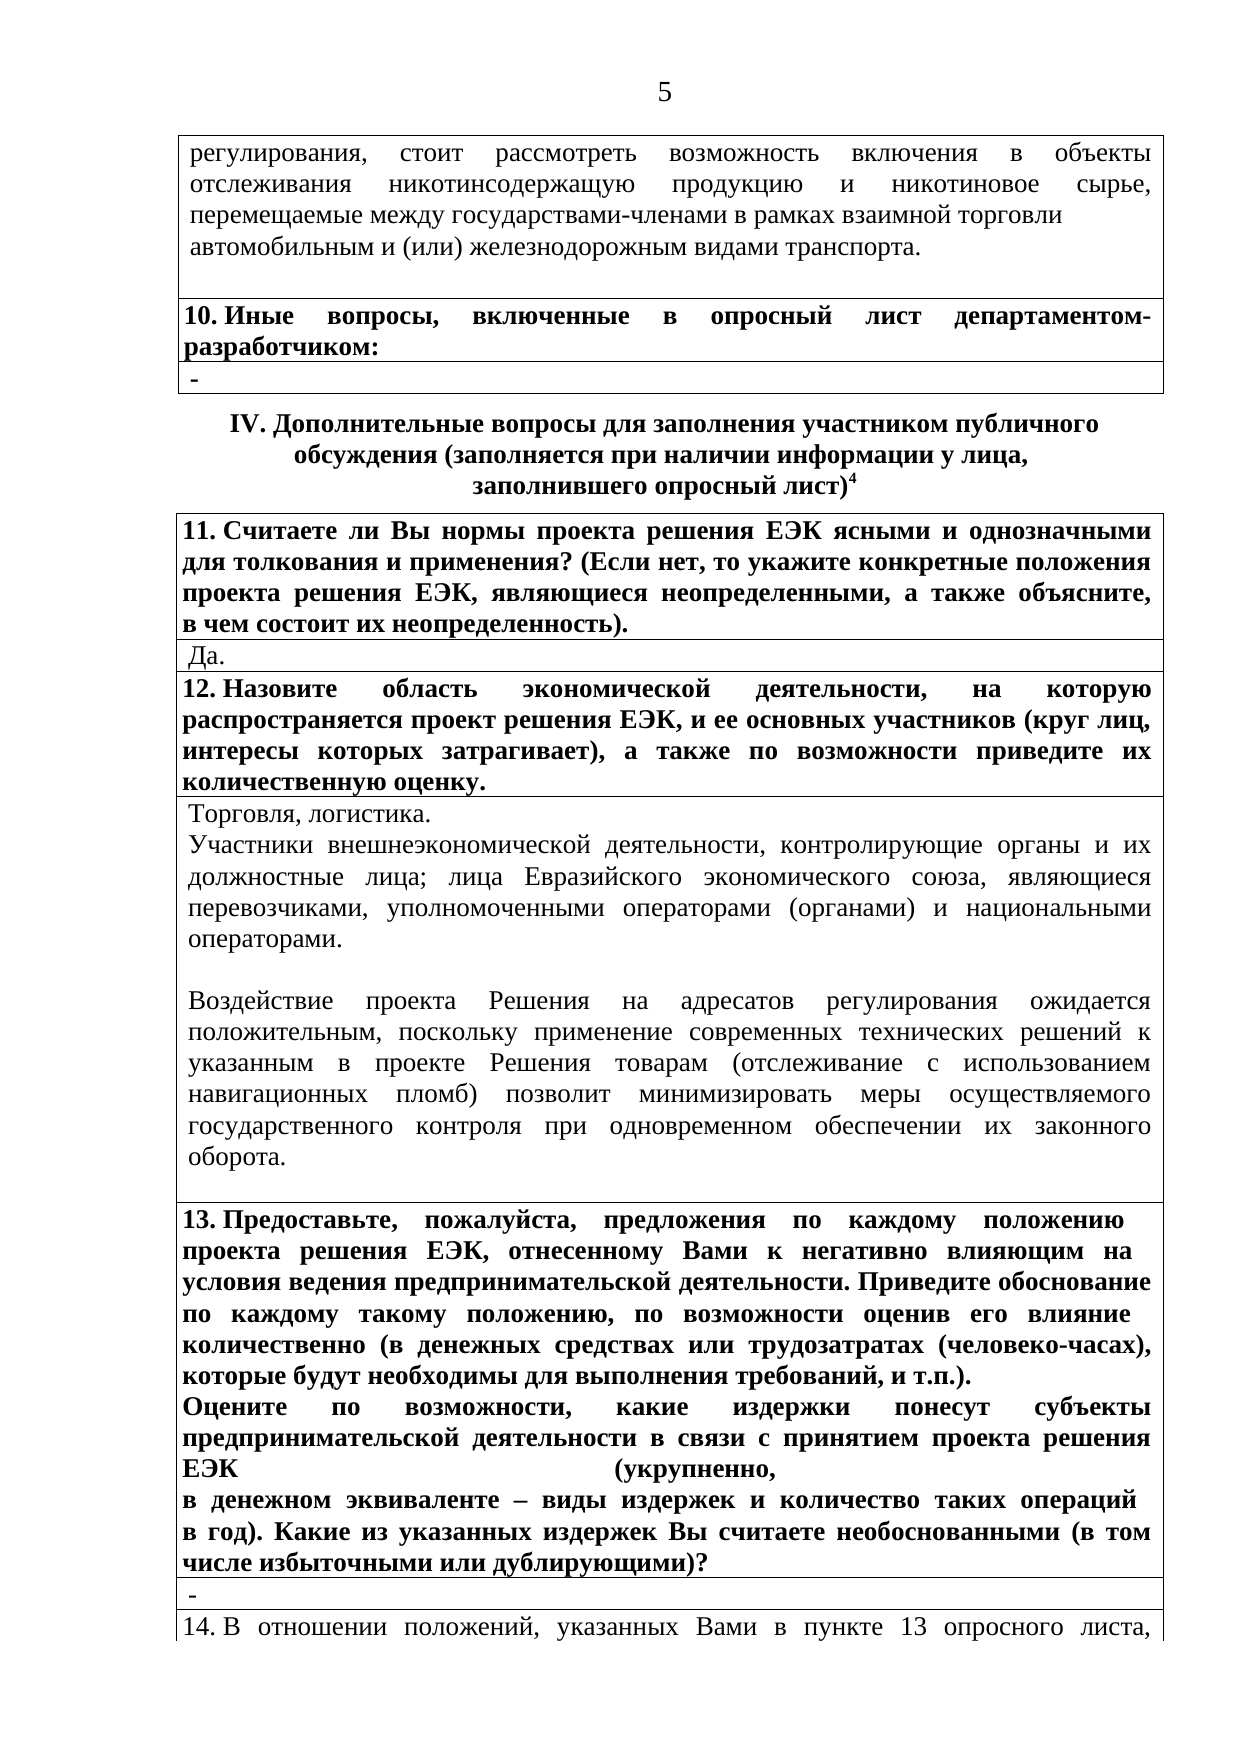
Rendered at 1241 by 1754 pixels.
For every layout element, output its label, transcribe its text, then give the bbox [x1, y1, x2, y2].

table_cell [177, 1610, 1163, 1641]
table_cell 10. Иные вопросы, включенные в опросный лист департаментом-разработчиком: [179, 299, 1163, 361]
text IV. Дополнительные вопросы для заполнения участником публичного обсуждения (заполняется при наличии информации у лица, заполнившего опросный лист)4 [177, 407, 1152, 500]
table_cell 12. Назовите область экономической деятельности, на которую распространяется проект решения ЕЭК, и ее основных участников (круг лиц, интересы которых затрагивает), а также по возможности приведите их количественную оценку. [177, 672, 1163, 796]
table_cell - [179, 362, 1163, 393]
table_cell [179, 136, 1163, 298]
table_cell Да. [177, 640, 1163, 671]
table_cell Торговля, логистика. Участники внешнеэкономической деятельности, контролирующие органы и их должностные лица; лица Евразийского экономического союза, являющиеся перевозчиками, уполномоченными операторами (органами) и национальными операторами. Воздействие проекта Решения на адресатов регулирования ожидается положительным, поскольку применение современных технических решений к указанным в проекте Решения товарам (отслеживание с использованием навигационных пломб) позволит минимизировать меры осуществляемого государственного контроля при одновременном обеспечении их законного оборота. [177, 797, 1163, 1202]
table_cell 13. Предоставьте, пожалуйста, предложения по каждому положению проекта решения ЕЭК, отнесенному Вами к негативно влияющим на условия ведения предпринимательской деятельности. Приведите обоснование по каждому такому положению, по возможности оценив его влияние количественно (в денежных средствах или трудозатратах (человеко-часах), которые будут необходимы для выполнения требований, и т.п.). Оцените по возможности, какие издержки понесут субъекты предпринимательской деятельности в связи с принятием проекта решения ЕЭК (укрупненно, в денежном эквиваленте – виды издержек и количество таких операций в год). Какие из указанных издержек Вы считаете необоснованными (в том числе избыточными или дублирующими)? [177, 1203, 1163, 1577]
table_cell - [177, 1578, 1163, 1609]
table_header 11. Считаете ли Вы нормы проекта решения ЕЭК ясными и однозначными для толкования и применения? (Если нет, то укажите конкретные положения проекта решения ЕЭК, являющиеся неопределенными, а также объясните, в чем состоит их неопределенность). [177, 514, 1163, 638]
